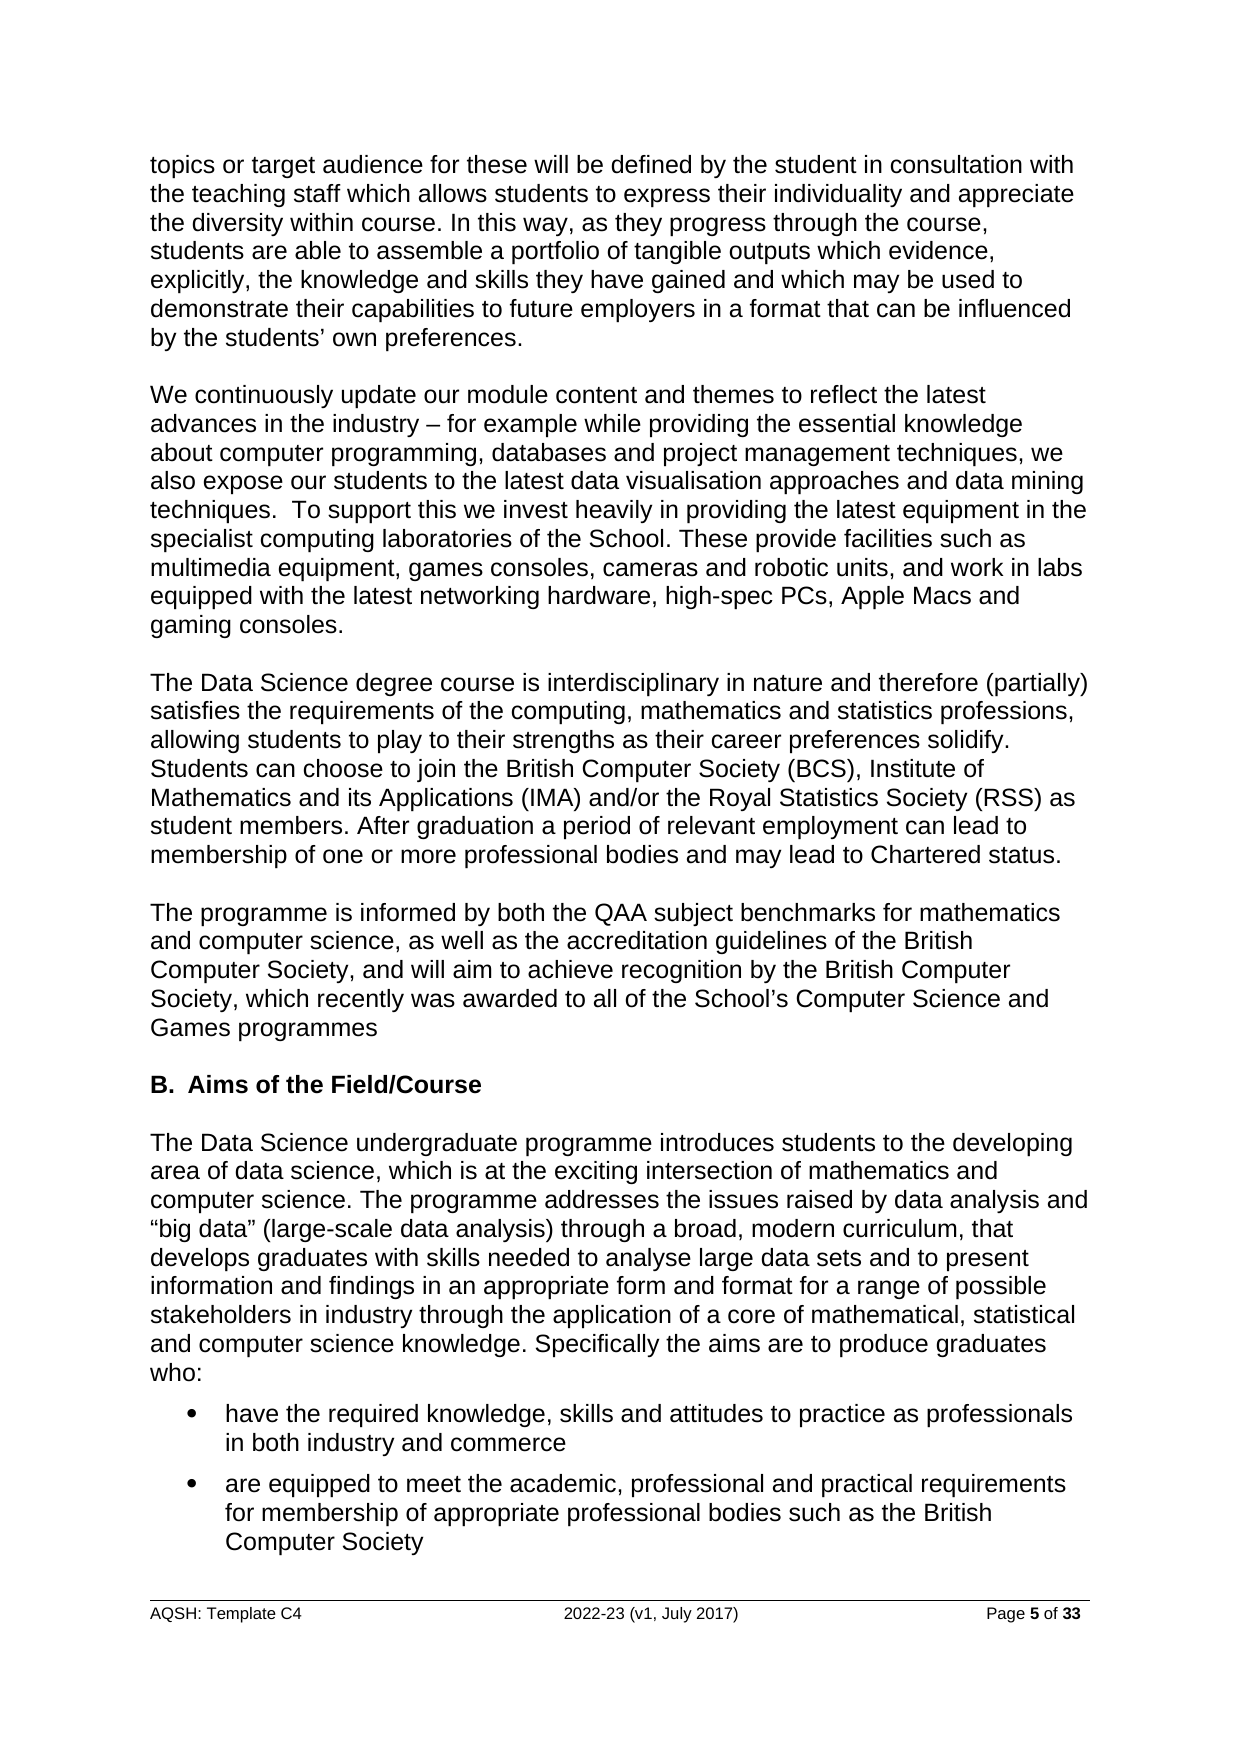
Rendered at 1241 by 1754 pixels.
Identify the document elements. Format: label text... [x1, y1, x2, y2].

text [150, 150, 1090, 351]
list are equipped to meet the academic, professional and practical requirements for membership of appropriate professional bodies such as the British Computer Society [187, 1469, 1090, 1555]
list have the required knowledge, skills and attitudes to practice as professionals in both industry and commerce [187, 1399, 1090, 1456]
text The Data Science degree course is interdisciplinary in nature and therefore (partially) satisfies the requirements of the computing, mathematics and statistics professions, allowing students to play to their strengths as their career preferences solidify. Students can choose to join the British Computer Society (BCS), Institute of Mathematics and its Applications (IMA) and/or the Royal Statistics Society (RSS) as student members. After graduation a period of relevant employment can lead to membership of one or more professional bodies and may lead to Chartered status. [150, 667, 1090, 869]
list The Data Science undergraduate programme introduces students to the developing area of data science, which is at the exciting intersection of mathematics and computer science. The programme addresses the issues raised by data analysis and “big data” (large-scale data analysis) through a broad, modern curriculum, that develops graduates with skills needed to analyse large data sets and to present information and findings in an appropriate form and format for a range of possible stakeholders in industry through the application of a core of mathematical, statistical and computer science knowledge. Specifically the aims are to produce graduates who: [150, 1127, 1090, 1386]
text We continuously update our module content and themes to reflect the latest advances in the industry – for example while providing the essential knowledge about computer programming, databases and project management techniques, we also expose our students to the latest data visualisation approaches and data mining techniques. To support this we invest heavily in providing the latest equipment in the specialist computing laboratories of the School. These provide facilities such as multimedia equipment, games consoles, cameras and robotic units, and work in labs equipped with the latest networking hardware, high-spec PCs, Apple Macs and gaming consoles. [150, 380, 1090, 639]
text The programme is informed by both the QAA subject benchmarks for mathematics and computer science, as well as the accreditation guidelines of the British Computer Society, and will aim to achieve recognition by the British Computer Society, which recently was awarded to all of the School’s Computer Science and Games programmes [150, 897, 1090, 1041]
subtitle Aims of the Field/Course [150, 1070, 1090, 1099]
